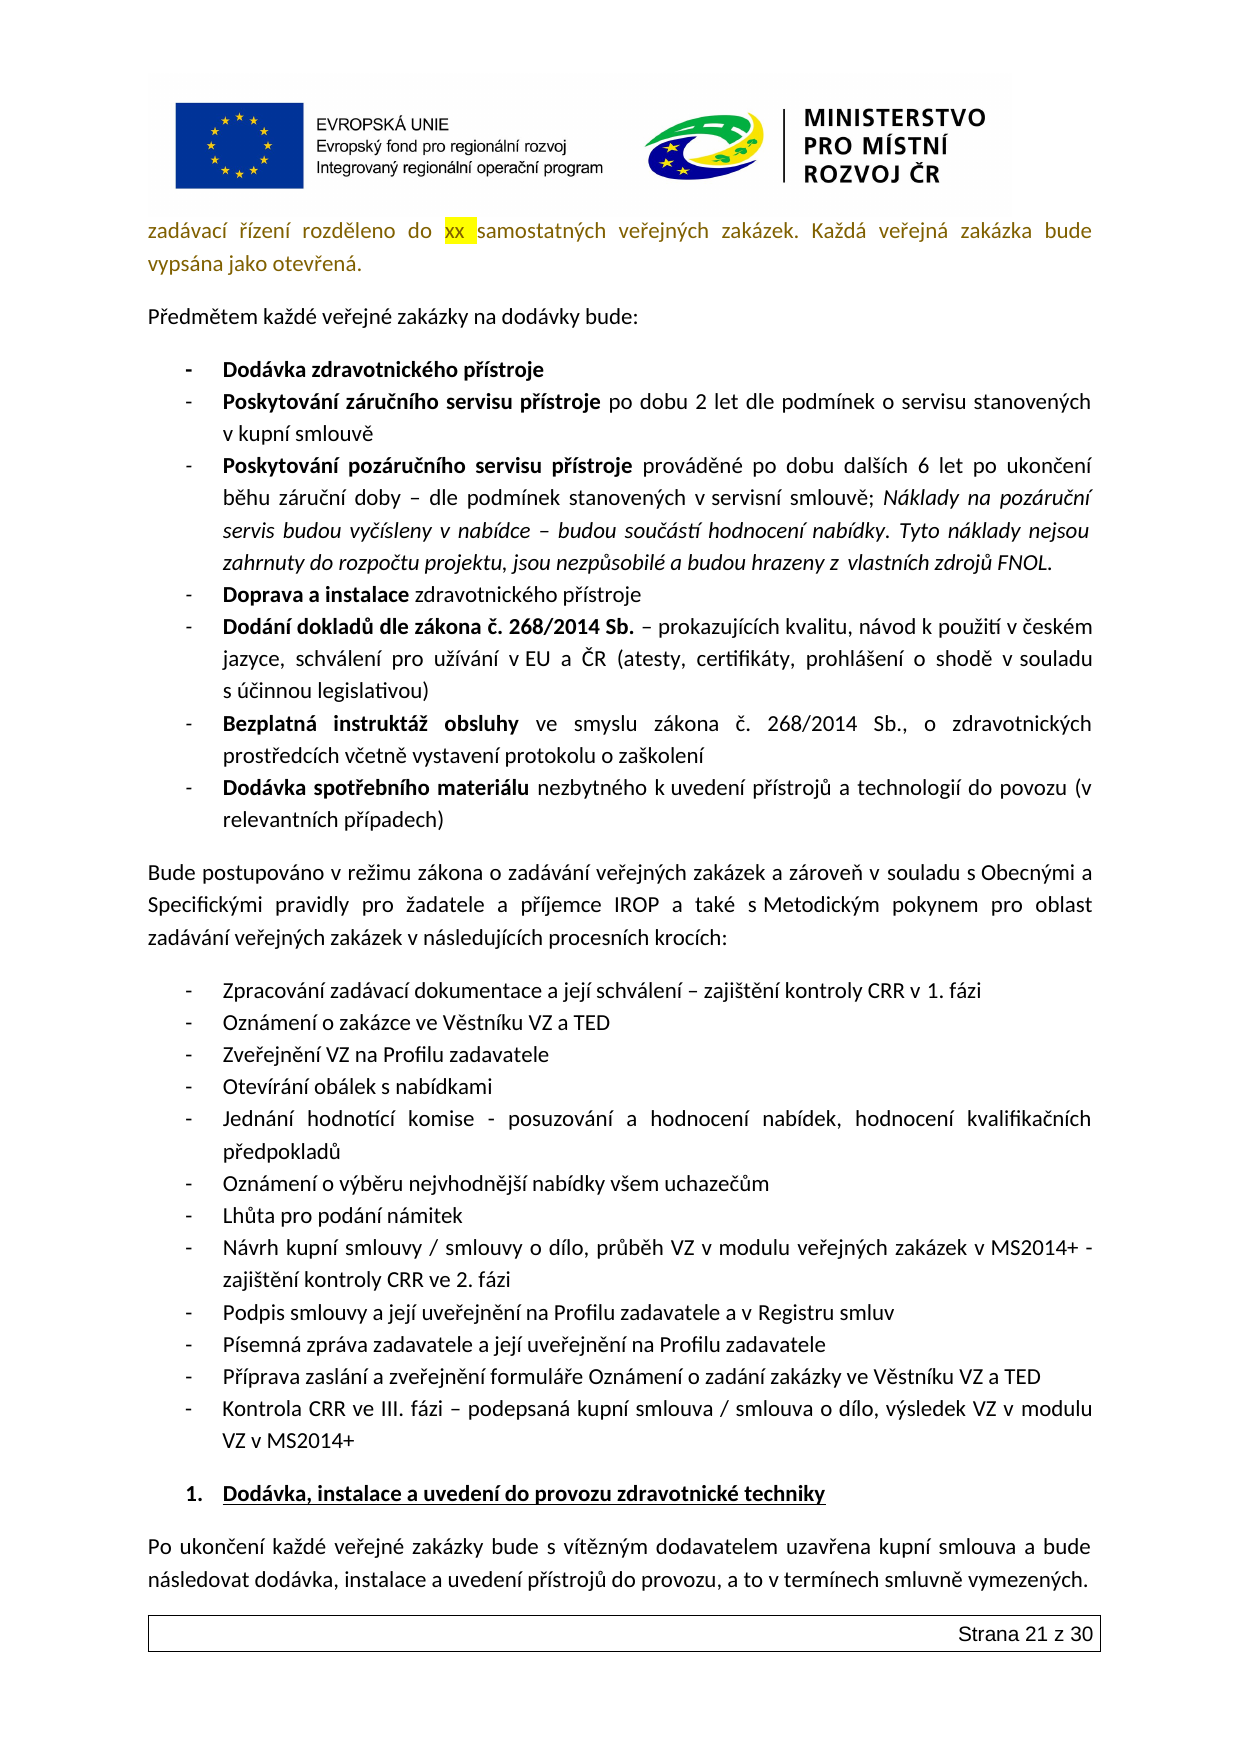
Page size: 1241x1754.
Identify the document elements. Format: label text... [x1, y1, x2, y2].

list Jednání hodnotící komise - posuzování a hodnocení nabídek, hodnocení kvalifikačních předpokladů [185, 1104, 1093, 1165]
list Podpis smlouvy a její uveřejnění na Profilu zadavatele a v Registru smluv [185, 1298, 1093, 1326]
text Bude postupováno v režimu zákona o zadávání veřejných zakázek a zároveň v souladu s Obecnými a Specifickými pravidly pro žadatele a příjemce IROP a také s Metodickým pokynem pro oblast zadávání veřejných zakázek v následujících procesních krocích: [148, 858, 1093, 951]
text Po ukončení každé veřejné zakázky bude s vítězným dodavatelem uzavřena kupní smlouva a bude následovat dodávka, instalace a uvedení přístrojů do provozu, a to v termínech smluvně vymezených. [148, 1532, 1093, 1593]
list Písemná zpráva zadavatele a její uveřejnění na Profilu zadavatele [185, 1330, 1093, 1358]
picture [147, 73, 1013, 217]
list Zpracování zadávací dokumentace a její schválení – zajištění kontroly CRR v 1. fázi [185, 976, 1093, 1004]
list Zveřejnění VZ na Profilu zadavatele [185, 1040, 1093, 1068]
list Dodávka zdravotnického přístroje [185, 355, 1093, 383]
list Poskytování pozáručního servisu přístroje prováděné po dobu dalších 6 let po ukončení běhu záruční doby – dle podmínek stanovených v servisní smlouvě; Náklady na pozáruční servis budou vyčísleny v nabídce – budou součástí hodnocení nabídky. Tyto náklady nejsou zahrnuty do rozpočtu projektu, jsou nezpůsobilé a budou hrazeny z vlastních zdrojů FNOL. [185, 451, 1093, 576]
list Příprava zaslání a zveřejnění formuláře Oznámení o zadání zakázky ve Věstníku VZ a TED [185, 1362, 1093, 1390]
list Lhůta pro podání námitek [185, 1201, 1093, 1229]
list Doprava a instalace zdravotnického přístroje [185, 580, 1093, 608]
list Poskytování záručního servisu přístroje po dobu 2 let dle podmínek o servisu stanovených v kupní smlouvě [185, 387, 1093, 447]
text Předmětem každé veřejné zakázky na dodávky bude: [148, 302, 1093, 330]
list Otevírání obálek s nabídkami [185, 1072, 1093, 1100]
list Dodávka spotřebního materiálu nezbytného k uvedení přístrojů a technologií do povozu (v relevantních případech) [185, 773, 1093, 833]
list Návrh kupní smlouvy / smlouvy o dílo, průběh VZ v modulu veřejných zakázek v MS2014+ - zajištění kontroly CRR ve 2. fázi [185, 1233, 1093, 1293]
list Kontrola CRR ve III. fázi – podepsaná kupní smlouva / smlouva o dílo, výsledek VZ v modulu VZ v MS2014+ [185, 1394, 1093, 1454]
list Dodání dokladů dle zákona č. 268/2014 Sb. – prokazujících kvalitu, návod k použití v českém jazyce, schválení pro užívání v EU a ČR (atesty, certifikáty, prohlášení o shodě v souladu s účinnou legislativou) [185, 612, 1093, 705]
list Bezplatná instruktáž obsluhy ve smyslu zákona č. 268/2014 Sb., o zdravotnických prostředcích včetně vystavení protokolu o zaškolení [185, 709, 1093, 769]
list Dodávka, instalace a uvedení do provozu zdravotnické techniky [185, 1479, 1093, 1507]
list Oznámení o zakázce ve Věstníku VZ a TED [185, 1008, 1093, 1036]
list Oznámení o výběru nejvhodnější nabídky všem uchazečům [185, 1169, 1093, 1197]
